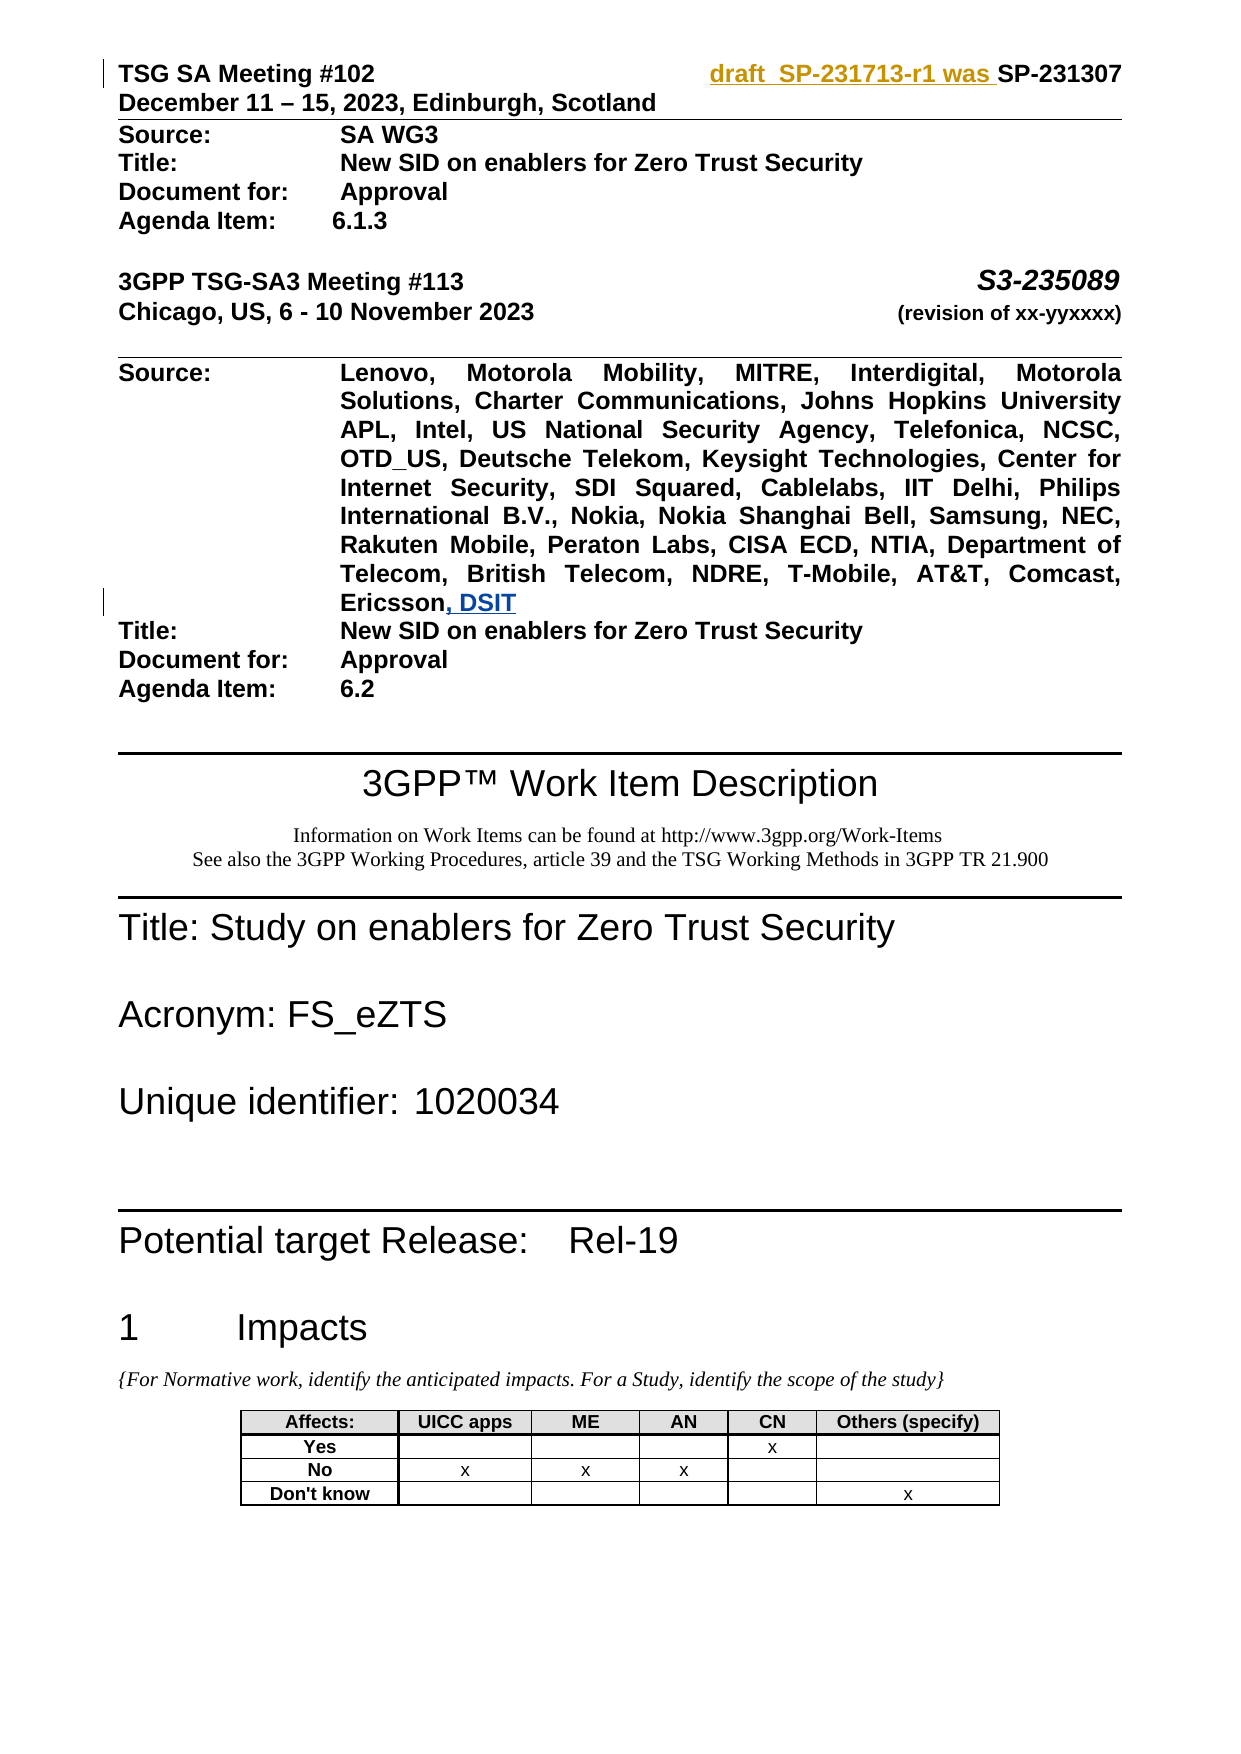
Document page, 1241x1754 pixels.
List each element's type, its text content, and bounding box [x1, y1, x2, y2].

subtitle 1 Impacts [118, 1296, 1122, 1348]
table_cell [400, 1482, 531, 1504]
table_header UICC apps [400, 1411, 531, 1433]
subtitle 3GPP™ Work Item Description [118, 755, 1122, 804]
table_cell [532, 1482, 639, 1504]
table_header CN [729, 1411, 816, 1433]
subtitle Acronym: FS_eZTS [118, 983, 1122, 1035]
table_cell x [532, 1459, 639, 1481]
table_cell [640, 1482, 727, 1504]
table_cell x [400, 1459, 531, 1481]
table_cell [817, 1459, 999, 1481]
text Chicago, US, 6 - 10 November 2023 (revision of xx-yyxxxx) [118, 297, 1122, 326]
table_header Others (specify) [817, 1411, 999, 1433]
subtitle Title: Study on enablers for Zero Trust Security [118, 899, 1122, 948]
table_cell x [817, 1482, 999, 1504]
text {For Normative work, identify the anticipated impacts. For a Study, identify the scope of the study} [118, 1367, 1122, 1391]
table_cell [400, 1436, 531, 1458]
text Information on Work Items can be found at http://www.3gpp.org/Work-Items See also the 3GPP Working Procedures, article 39 and the TSG Working Methods in 3GPP TR 21.900 [118, 823, 1122, 871]
table_header ME [532, 1411, 639, 1433]
subtitle Potential target Release: Rel-19 [118, 1212, 1122, 1261]
text Title: New SID on enablers for Zero Trust Security [118, 148, 1122, 177]
table_cell x [640, 1459, 727, 1481]
text 3GPP TSG-SA3 Meeting #113 S3-235089 [118, 263, 1122, 297]
table_cell [729, 1459, 816, 1481]
text Document for: Approval [118, 645, 1122, 674]
table_cell Don't know [242, 1482, 397, 1504]
text TSG SA Meeting #102 SP-231307 [118, 59, 1122, 88]
text Source: SA WG3 [118, 120, 1122, 148]
text Source: Lenovo, Motorola Mobility, MITRE, Interdigital, Motorola Solutions, Charter Communications, Johns Hopkins University APL, Intel, US National Security Agency, Telefonica, NCSC, OTD_US, Deutsche Telekom, Keysight Technologies, Center for Internet Security, SDI Squared, Cablelabs, IIT Delhi, Philips International B.V., Nokia, Nokia Shanghai Bell, Samsung, NEC, Rakuten Mobile, Peraton Labs, CISA ECD, NTIA, Department of Telecom, British Telecom, NDRE, T-Mobile, AT&T, Comcast, Ericsson [118, 358, 1122, 616]
table_header AN [640, 1411, 727, 1433]
table_cell [532, 1436, 639, 1458]
text Title: New SID on enablers for Zero Trust Security [118, 616, 1122, 645]
table_cell [640, 1436, 727, 1458]
table_cell x [729, 1436, 816, 1458]
table_cell [817, 1436, 999, 1458]
text Agenda Item: 6.1.3 [118, 206, 1122, 235]
text Document for: Approval [118, 177, 1122, 206]
subtitle Unique identifier: 1020034 [118, 1070, 1122, 1122]
text December 11 – 15, 2023, Edinburgh, Scotland [118, 88, 1122, 119]
table_cell [729, 1482, 816, 1504]
table_cell Yes [242, 1436, 397, 1458]
table_header Affects: [242, 1411, 397, 1433]
table_cell No [242, 1459, 397, 1481]
text Agenda Item: 6.2 [118, 674, 1122, 703]
